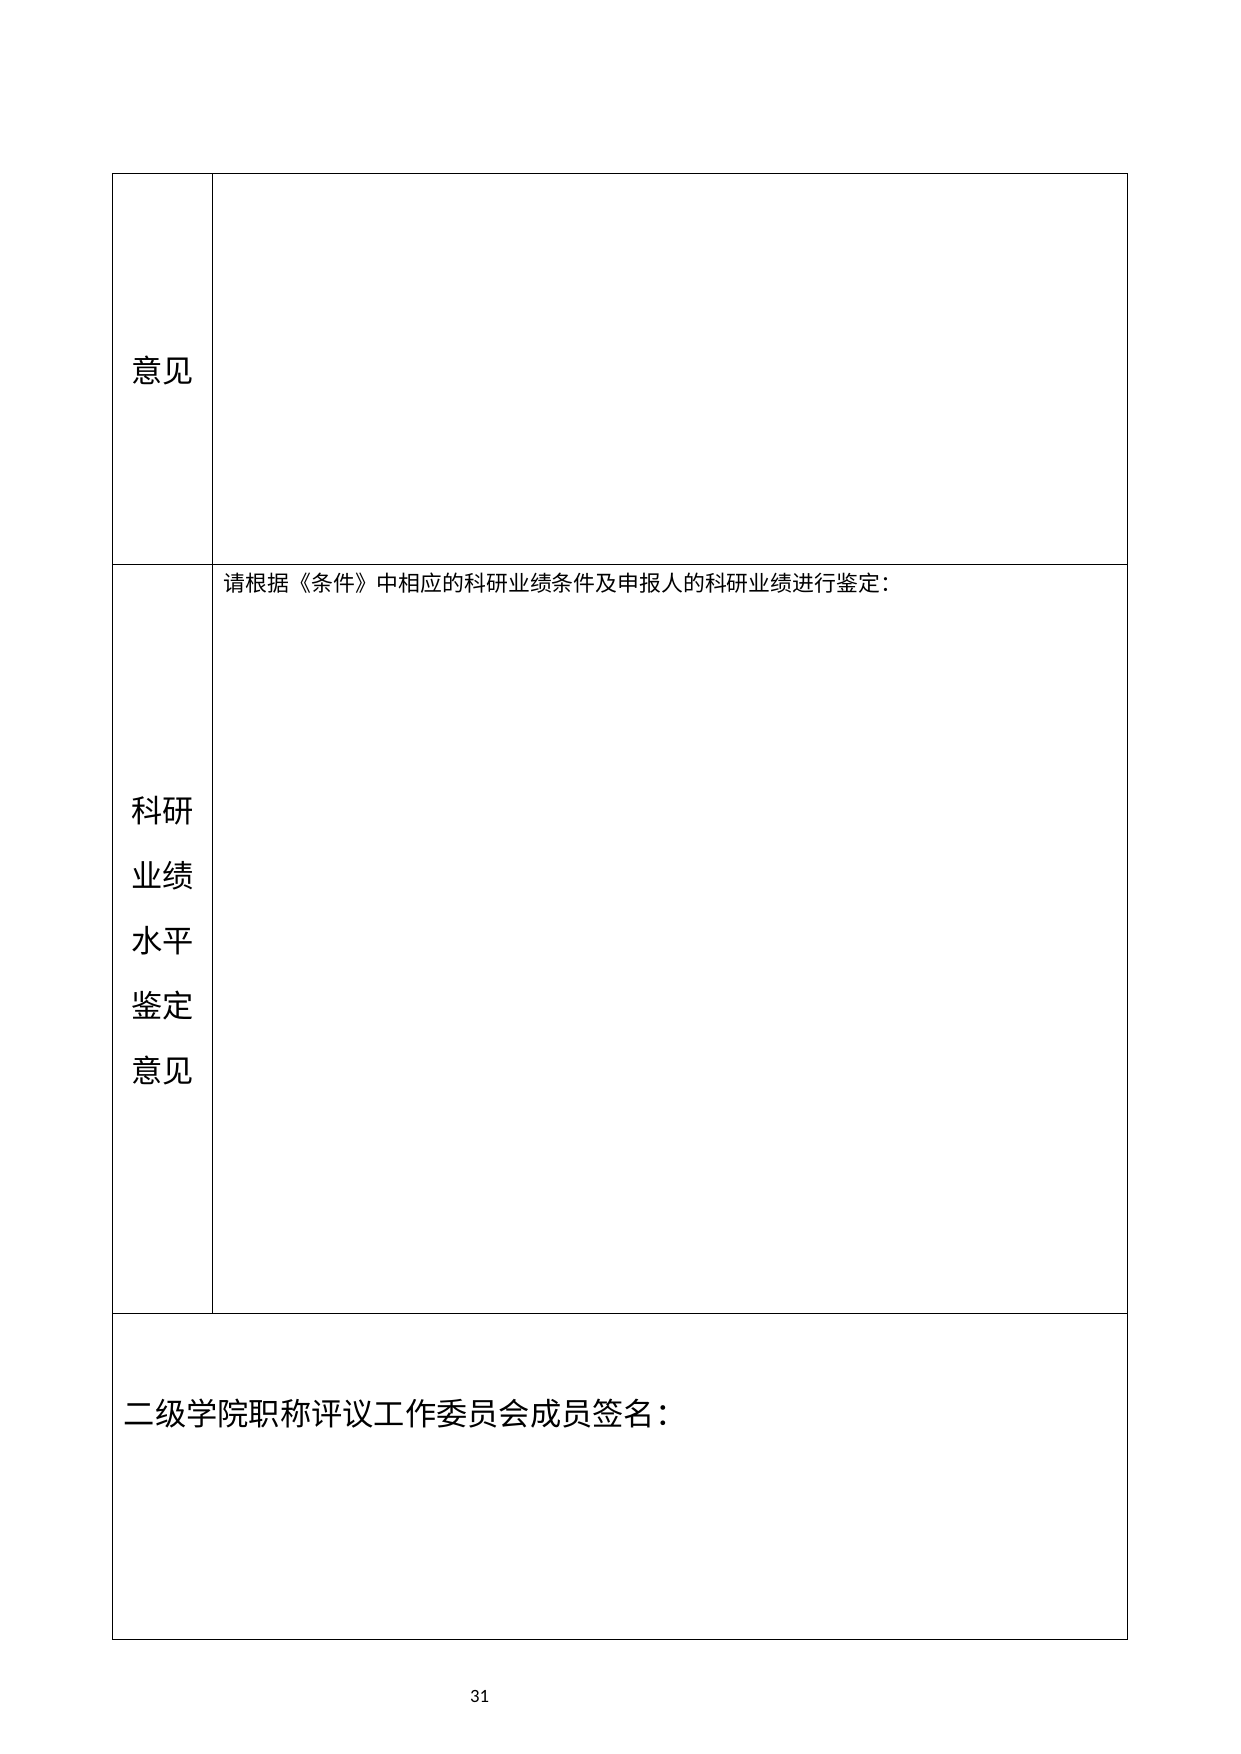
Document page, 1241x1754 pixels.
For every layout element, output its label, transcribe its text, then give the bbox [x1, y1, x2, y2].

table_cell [113, 1314, 1127, 1639]
table_cell 科研业绩水平鉴定意见 [113, 565, 212, 1313]
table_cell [213, 174, 1127, 564]
table_cell 教学业绩水平鉴定意见 [113, 174, 212, 564]
table_cell 请根据《条件》中相应的科研业绩条件及申报人的科研业绩进行鉴定： [213, 565, 1127, 1313]
